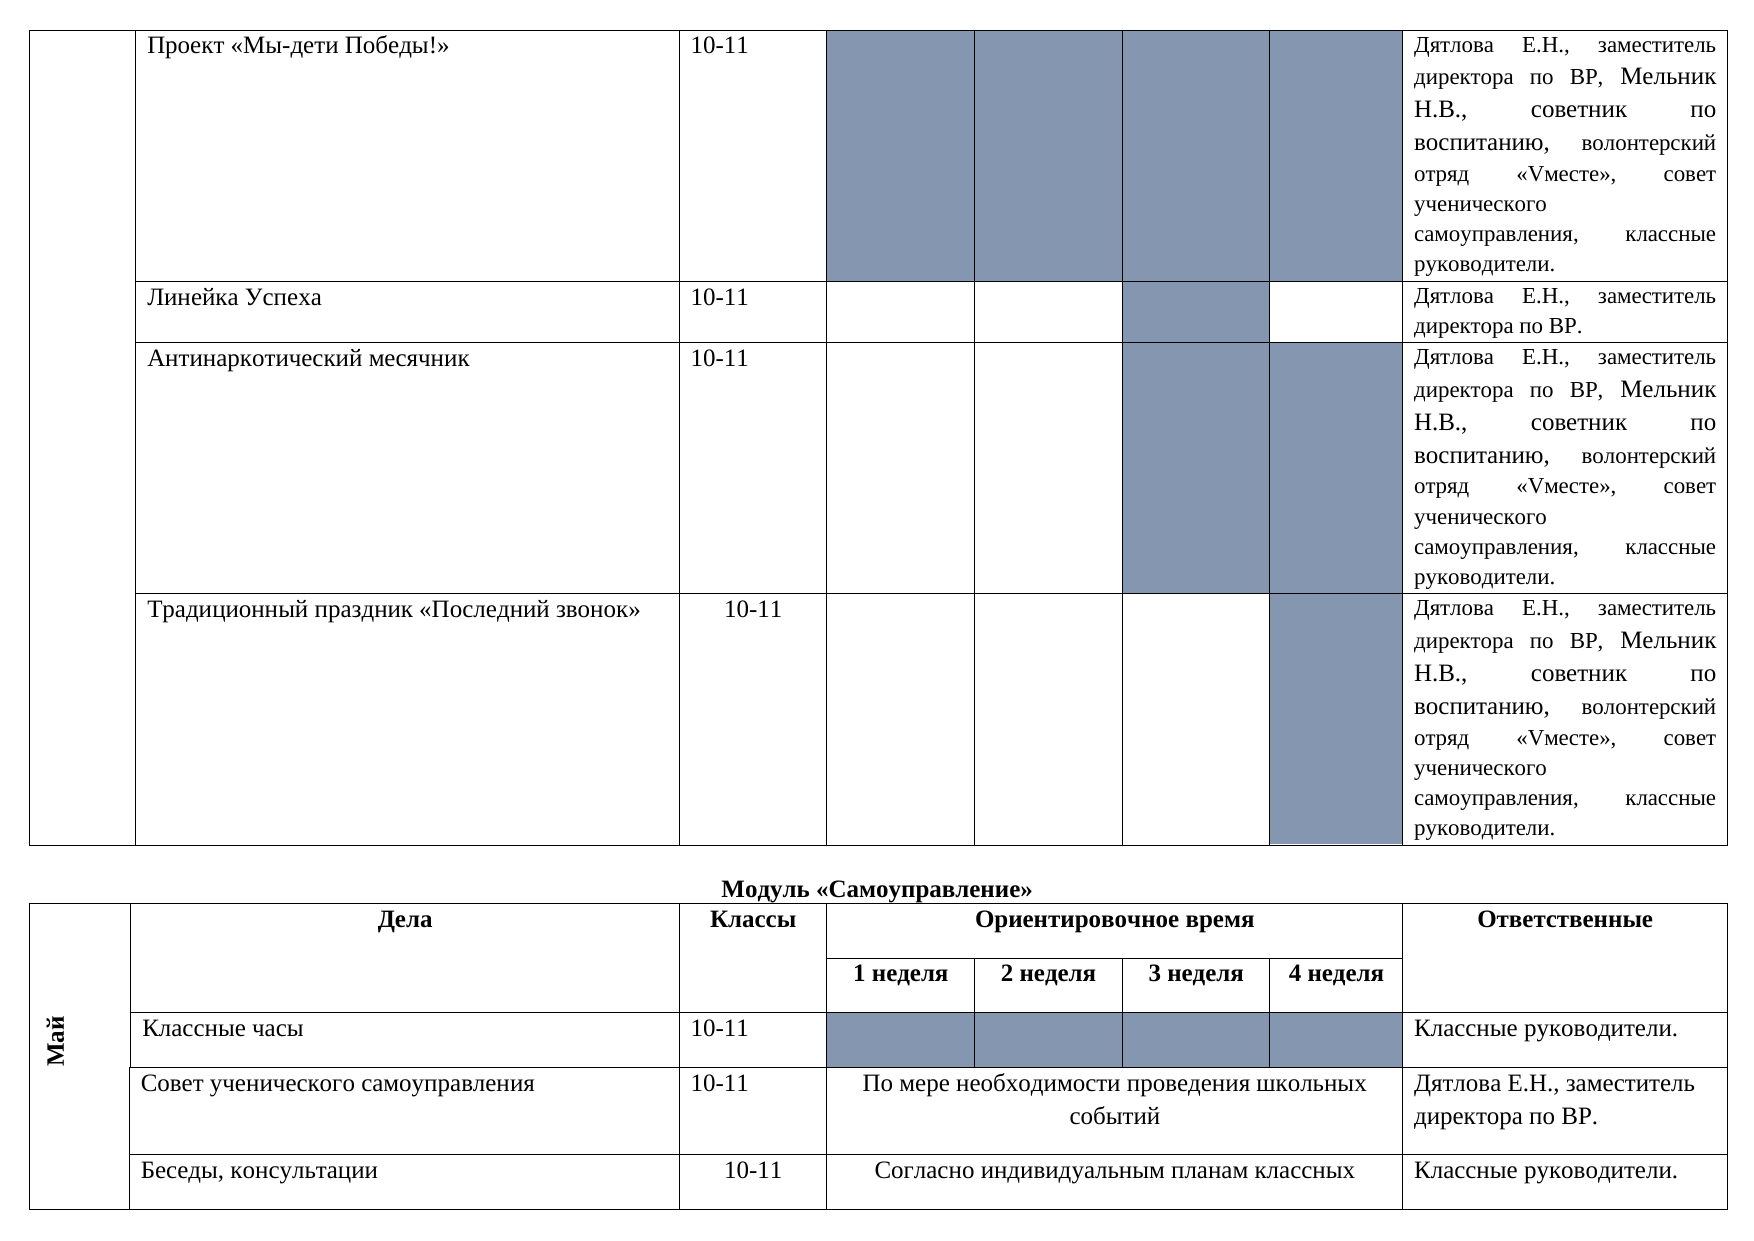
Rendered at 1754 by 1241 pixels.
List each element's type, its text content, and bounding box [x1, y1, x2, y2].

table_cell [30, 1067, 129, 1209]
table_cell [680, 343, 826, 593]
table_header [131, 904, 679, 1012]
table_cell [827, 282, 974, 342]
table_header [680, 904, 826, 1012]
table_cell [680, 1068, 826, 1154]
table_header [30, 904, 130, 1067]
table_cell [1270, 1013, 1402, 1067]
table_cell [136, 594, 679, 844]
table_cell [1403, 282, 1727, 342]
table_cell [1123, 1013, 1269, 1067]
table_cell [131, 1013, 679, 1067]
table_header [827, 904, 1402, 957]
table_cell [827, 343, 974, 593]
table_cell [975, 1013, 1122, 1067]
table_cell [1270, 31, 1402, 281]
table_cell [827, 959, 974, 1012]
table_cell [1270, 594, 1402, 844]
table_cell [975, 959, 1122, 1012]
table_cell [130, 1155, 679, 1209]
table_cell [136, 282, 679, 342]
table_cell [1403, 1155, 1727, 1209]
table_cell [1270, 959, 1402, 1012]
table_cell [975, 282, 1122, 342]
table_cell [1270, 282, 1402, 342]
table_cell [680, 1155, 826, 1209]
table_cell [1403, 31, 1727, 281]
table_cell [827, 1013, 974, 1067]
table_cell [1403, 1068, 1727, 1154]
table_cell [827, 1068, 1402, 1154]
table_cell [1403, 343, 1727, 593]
text Модуль «Самоуправление» [118, 874, 1636, 903]
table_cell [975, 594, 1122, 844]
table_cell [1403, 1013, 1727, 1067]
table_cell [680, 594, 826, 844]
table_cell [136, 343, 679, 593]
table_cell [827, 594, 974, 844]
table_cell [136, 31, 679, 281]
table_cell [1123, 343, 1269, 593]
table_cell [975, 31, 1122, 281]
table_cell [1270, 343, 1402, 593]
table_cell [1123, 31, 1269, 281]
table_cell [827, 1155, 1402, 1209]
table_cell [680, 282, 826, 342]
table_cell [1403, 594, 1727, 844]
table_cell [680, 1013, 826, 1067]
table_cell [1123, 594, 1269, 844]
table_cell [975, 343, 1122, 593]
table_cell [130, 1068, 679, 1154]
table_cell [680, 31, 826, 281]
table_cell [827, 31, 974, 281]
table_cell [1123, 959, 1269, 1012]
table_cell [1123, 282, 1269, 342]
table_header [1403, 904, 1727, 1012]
